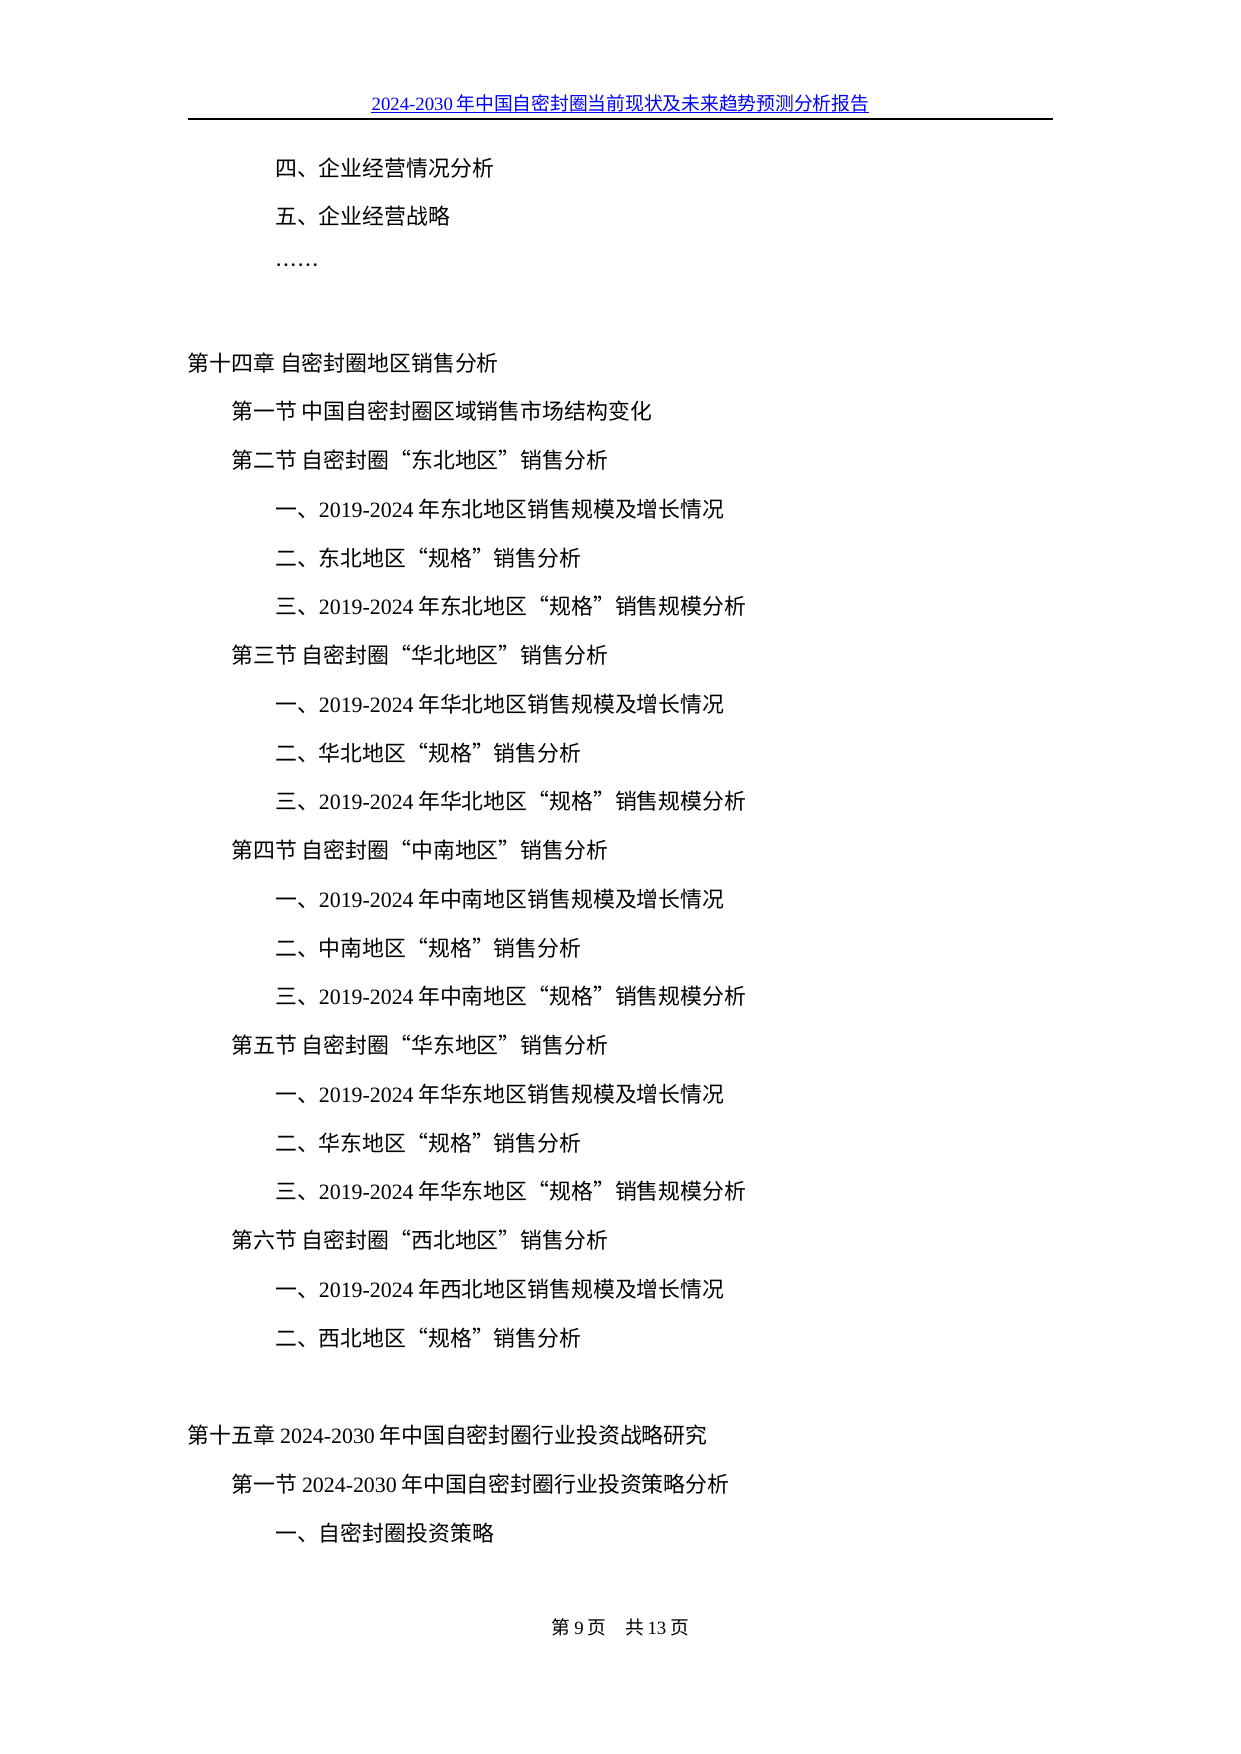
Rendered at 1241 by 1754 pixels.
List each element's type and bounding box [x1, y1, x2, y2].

text [187, 150, 1053, 1548]
